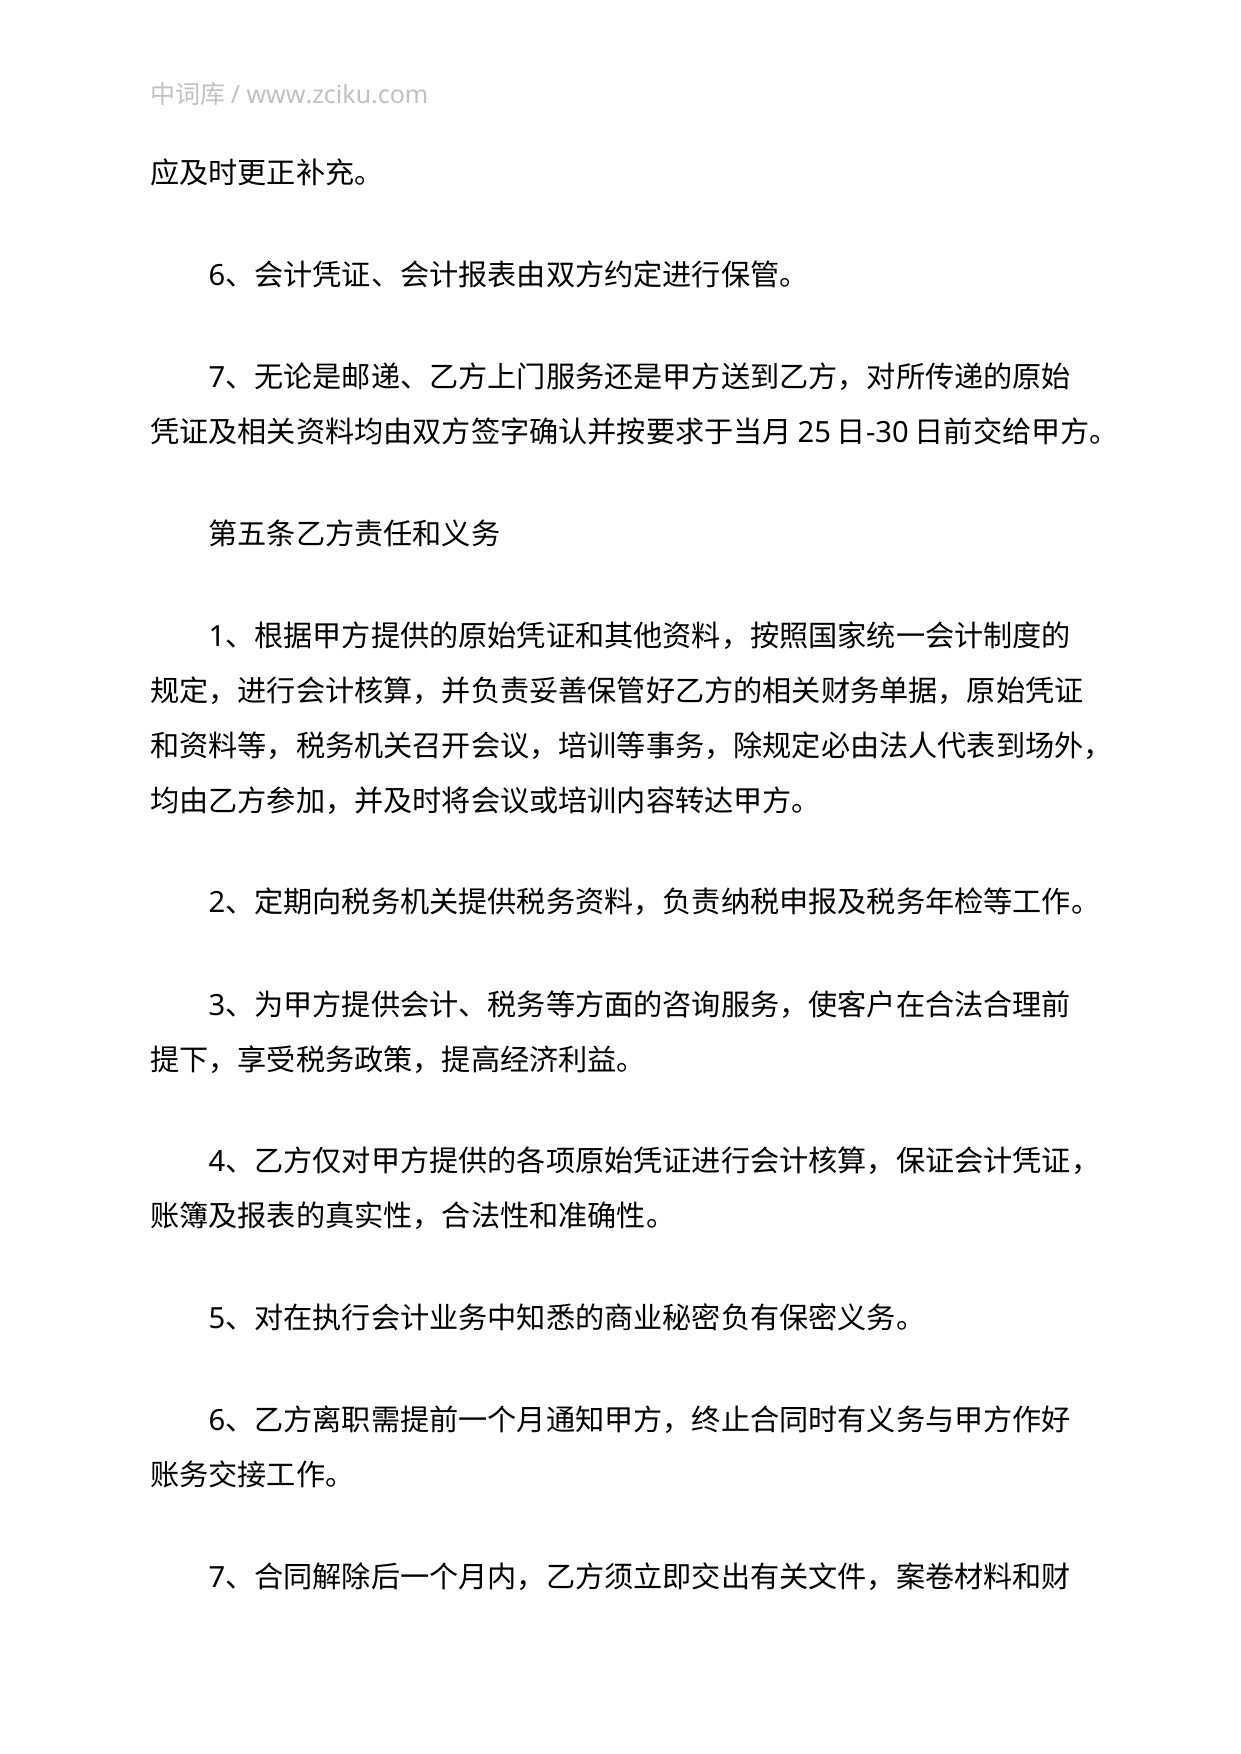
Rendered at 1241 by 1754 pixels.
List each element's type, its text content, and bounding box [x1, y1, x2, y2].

text 7、无论是邮递、乙方上门服务还是甲方送到乙方，对所传递的原始凭证及相关资料均由双方签字确认并按要求于当月25日-30日前交给甲方。 [150, 354, 1090, 451]
text 5、对在执行会计业务中知悉的商业秘密负有保密义务。 [150, 1294, 1090, 1337]
text 1、根据甲方提供的原始凭证和其他资料，按照国家统一会计制度的规定，进行会计核算，并负责妥善保管好乙方的相关财务单据，原始凭证和资料等，税务机关召开会议，培训等事务，除规定必由法人代表到场外，均由乙方参加，并及时将会议或培训内容转达甲方。 [150, 612, 1090, 819]
text 第五条乙方责任和义务 [150, 511, 1090, 553]
text 6、会计凭证、会计报表由双方约定进行保管。 [150, 252, 1090, 294]
text 6、乙方离职需提前一个月通知甲方，终止合同时有义务与甲方作好账务交接工作。 [150, 1397, 1090, 1494]
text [150, 150, 1090, 192]
text 4、乙方仅对甲方提供的各项原始凭证进行会计核算，保证会计凭证，账簿及报表的真实性，合法性和准确性。 [150, 1138, 1090, 1235]
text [150, 1553, 1090, 1596]
text 3、为甲方提供会计、税务等方面的咨询服务，使客户在合法合理前提下，享受税务政策，提高经济利益。 [150, 981, 1090, 1078]
text 2、定期向税务机关提供税务资料，负责纳税申报及税务年检等工作。 [150, 879, 1090, 921]
